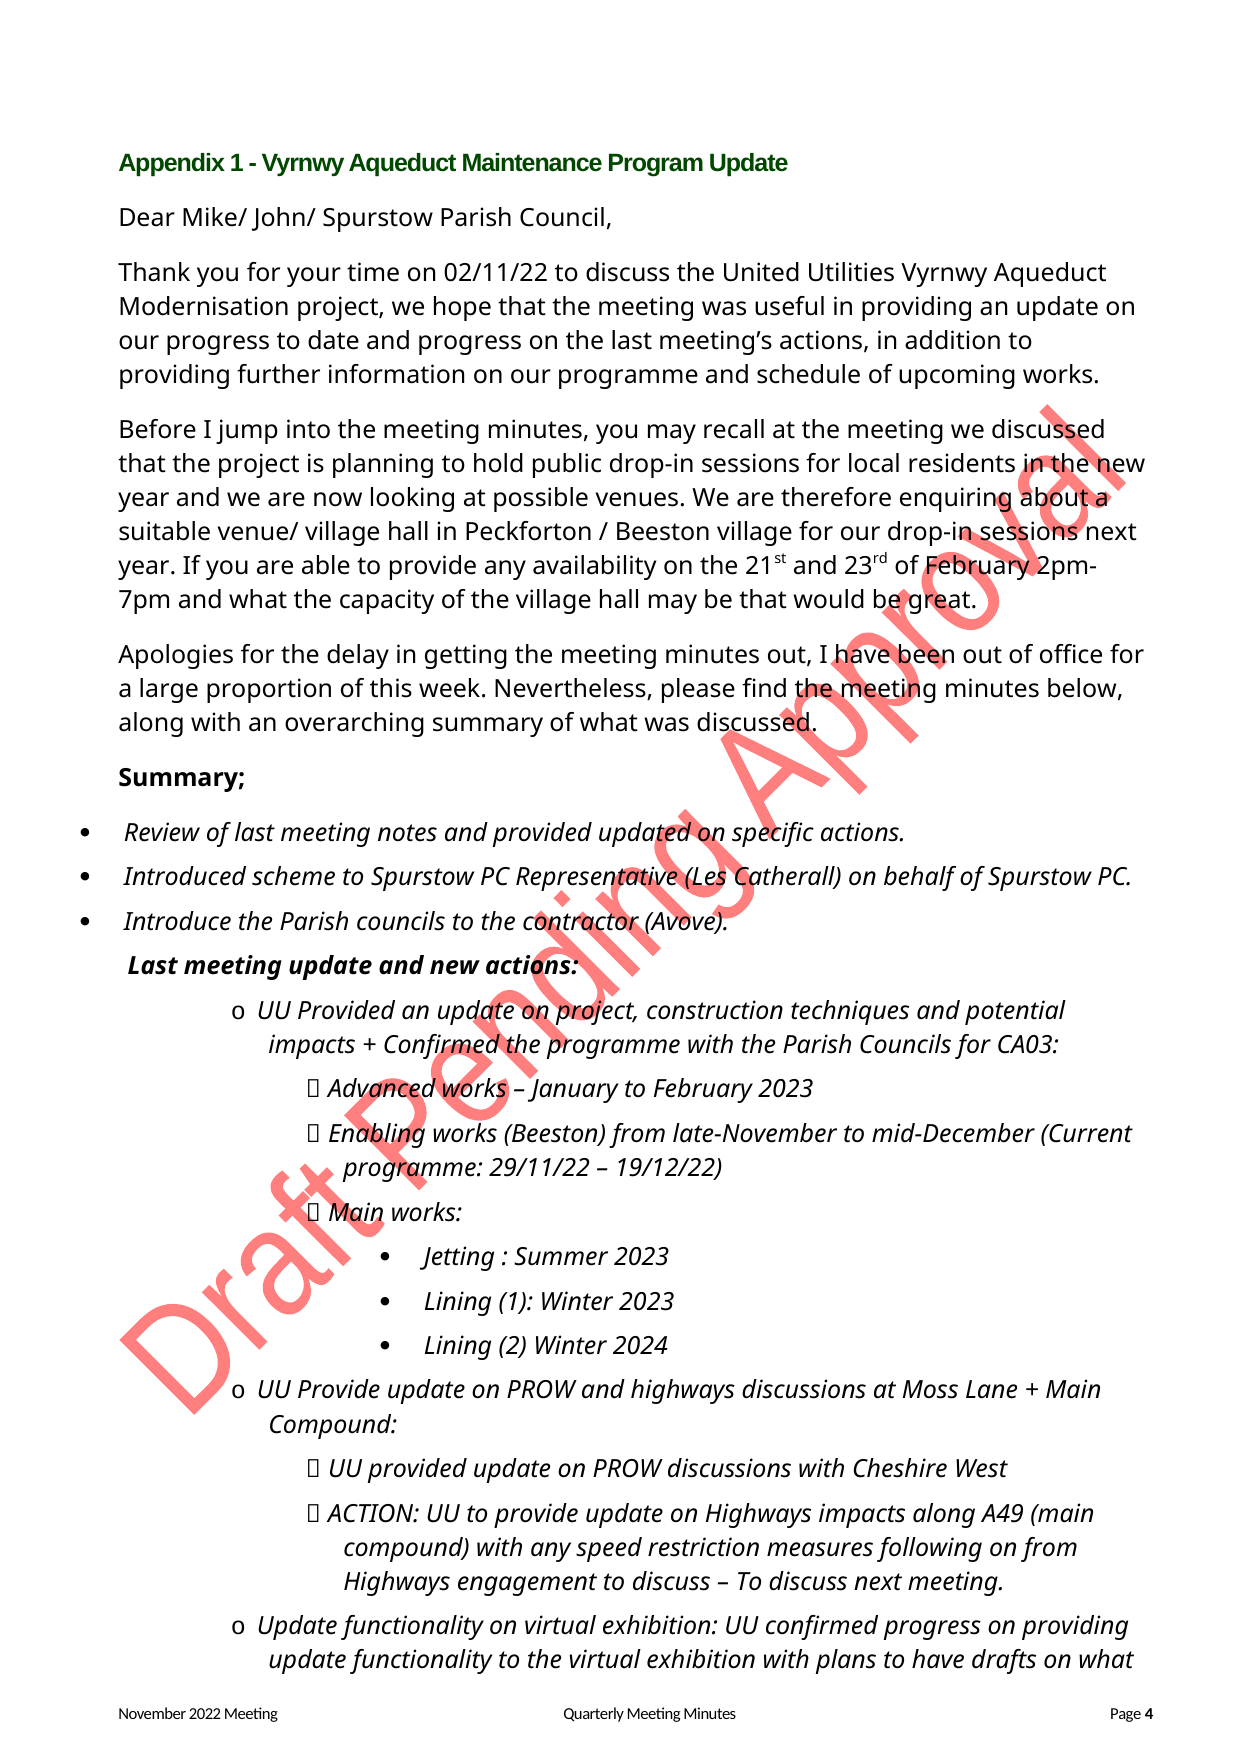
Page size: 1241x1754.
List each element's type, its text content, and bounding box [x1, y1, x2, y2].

text Dear Mike/ John/ Spurstow Parish Council, [118, 199, 1146, 233]
text  Lining (2) Winter 2024 [381, 1328, 1146, 1362]
text  UU provided update on PROW discussions with Cheshire West [306, 1451, 1146, 1485]
text  Jetting : Summer 2023 [381, 1239, 1146, 1273]
text  Advanced works – January to February 2023 [306, 1071, 1146, 1105]
text  Introduce the Parish councils to the contractor (Avove). [81, 903, 1146, 937]
text  Main works: [306, 1194, 1146, 1228]
text o UU Provide update on PROW and highways discussions at Moss Lane + Main Compound: [231, 1372, 1146, 1440]
text  Review of last meeting notes and provided updated on specific actions. [81, 814, 1146, 848]
text Summary; [118, 759, 1146, 794]
subtitle Appendix 1 - Vyrnwy Aqueduct Maintenance Program Update [118, 148, 1146, 176]
text  ACTION: UU to provide update on Highways impacts along A49 (main compound) with any speed restriction measures following on from Highways engagement to discuss – To discuss next meeting. [306, 1495, 1146, 1597]
text Thank you for your time on 02/11/22 to discuss the United Utilities Vyrnwy Aqueduct Modernisation project, we hope that the meeting was useful in providing an update on our progress to date and progress on the last meeting’s actions, in addition to providing further information on our programme and schedule of upcoming works. [118, 254, 1146, 391]
text  Introduced scheme to Spurstow PC Representative (Les Catherall) on behalf of Spurstow PC. [81, 859, 1146, 893]
text Apologies for the delay in getting the meeting minutes out, I have been out of office for a large proportion of this week. Nevertheless, please find the meeting minutes below, along with an overarching summary of what was discussed. [118, 637, 1146, 739]
text Last meeting update and new actions: [118, 948, 1146, 982]
text Before I jump into the meeting minutes, you may recall at the meeting we discussed that the project is planning to hold public drop-in sessions for local residents in the new year and we are now looking at possible venues. We are therefore enquiring about a suitable venue/ village hall in Peckforton / Beeston village for our drop-in sessions next year. If you are able to provide any availability on the 21st and 23rd of February 2pm-7pm and what the capacity of the village hall may be that would be great. [118, 411, 1146, 616]
text  Enabling works (Beeston) from late-November to mid-December (Current programme: 29/11/22 – 19/12/22) [306, 1116, 1146, 1184]
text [231, 1608, 1146, 1676]
text o UU Provided an update on project, construction techniques and potential impacts + Confirmed the programme with the Parish Councils for CA03: [231, 992, 1146, 1061]
text  Lining (1): Winter 2023 [381, 1283, 1146, 1317]
